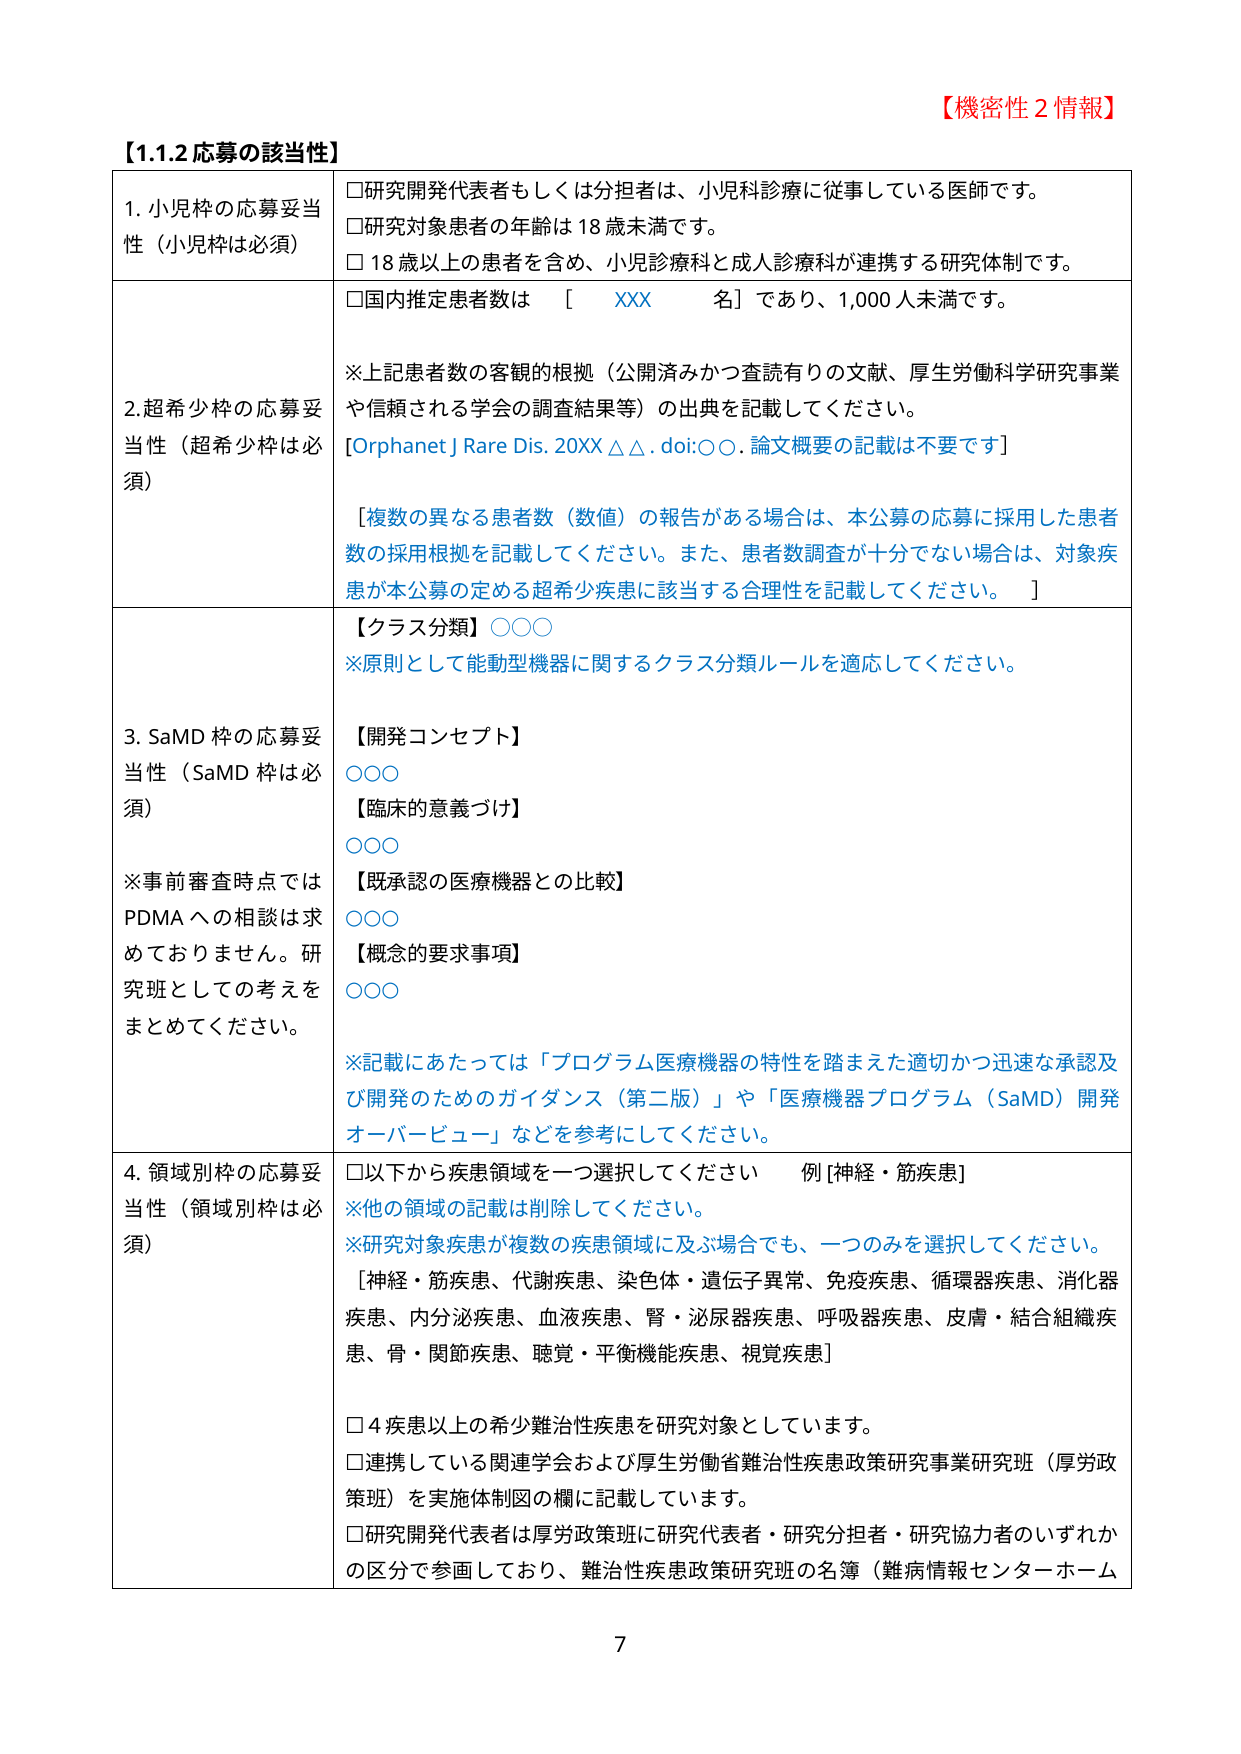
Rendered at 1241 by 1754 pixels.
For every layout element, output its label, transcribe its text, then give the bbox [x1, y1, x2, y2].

table_cell 3. SaMD枠の応募妥当性（SaMD枠は必須） ※事前審査時点ではPDMAへの相談は求めておりません。研究班としての考えをまとめてください。 [113, 608, 333, 1152]
table_cell 2.超希少枠の応募妥当性（超希少枠は必須） [113, 281, 333, 607]
table_cell 【クラス分類】○○○ ※原則として能動型機器に関するクラス分類ルールを適応してください。 【開発コンセプト】 ○○○ 【臨床的意義づけ】 ○○○ 【既承認の医療機器との比較】 ○○○ 【概念的要求事項】 ○○○ ※記載にあたっては「プログラム医療機器の特性を踏まえた適切かつ迅速な承認及び開発のためのガイダンス（第二版）」や「医療機器プログラム（SaMD）開発オーバービュー」などを参考にしてください。 [334, 608, 1131, 1152]
table_header 1. 小児枠の応募妥当性（小児枠は必須） [113, 171, 333, 280]
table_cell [113, 1153, 333, 1588]
table_cell 国内推定患者数は ［ XXX 名］であり、1,000人未満です。 ※上記患者数の客観的根拠（公開済みかつ査読有りの文献、厚生労働科学研究事業や信頼される学会の調査結果等）の出典を記載してください。 [Orphanet J Rare Dis. 20XX △△. doi:○○. 論文概要の記載は不要です］ ［複数の異なる患者数（数値）の報告がある場合は、本公募の応募に採用した患者数の採用根拠を記載してください。また、患者数調査が十分でない場合は、対象疾患が本公募の定める超希少疾患に該当する合理性を記載してください。 ］ [334, 281, 1131, 607]
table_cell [334, 1153, 1131, 1588]
text 【1.1.2応募の該当性】 [112, 134, 1128, 170]
table_header 研究開発代表者もしくは分担者は、小児科診療に従事している医師です。 研究対象患者の年齢は18歳未満です。 18歳以上の患者を含め、小児診療科と成人診療科が連携する研究体制です。 [334, 171, 1131, 280]
